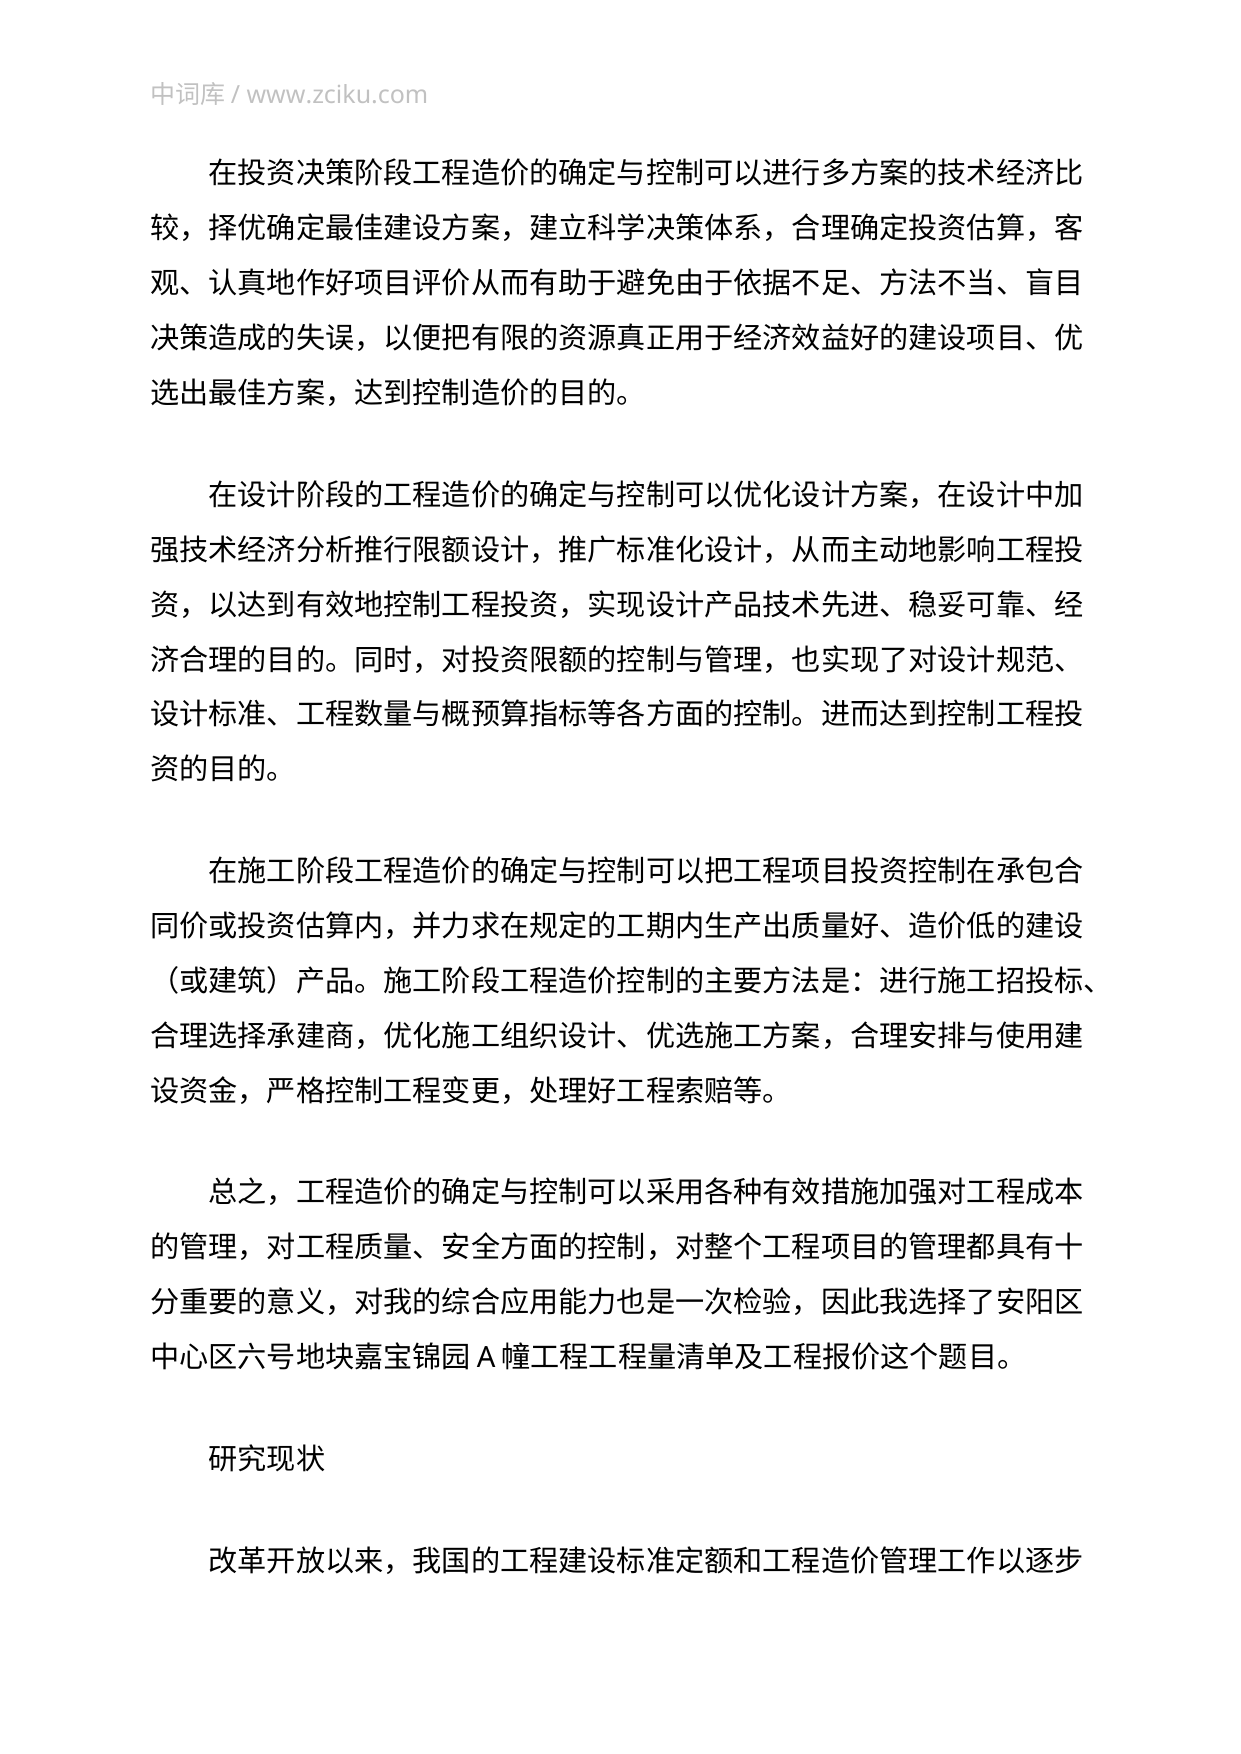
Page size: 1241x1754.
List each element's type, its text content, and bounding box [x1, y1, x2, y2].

text 在施工阶段工程造价的确定与控制可以把工程项目投资控制在承包合同价或投资估算内，并力求在规定的工期内生产出质量好、造价低的建设（或建筑）产品。施工阶段工程造价控制的主要方法是：进行施工招投标、合理选择承建商，优化施工组织设计、优选施工方案，合理安排与使用建设资金，严格控制工程变更，处理好工程索赔等。 [150, 848, 1090, 1109]
text 研究现状 [150, 1436, 1090, 1478]
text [150, 1537, 1090, 1580]
text 在投资决策阶段工程造价的确定与控制可以进行多方案的技术经济比较，择优确定最佳建设方案，建立科学决策体系，合理确定投资估算，客观、认真地作好项目评价从而有助于避免由于依据不足、方法不当、盲目决策造成的失误，以便把有限的资源真正用于经济效益好的建设项目、优选出最佳方案，达到控制造价的目的。 [150, 150, 1090, 412]
text 在设计阶段的工程造价的确定与控制可以优化设计方案，在设计中加强技术经济分析推行限额设计，推广标准化设计，从而主动地影响工程投资，以达到有效地控制工程投资，实现设计产品技术先进、稳妥可靠、经济合理的目的。同时，对投资限额的控制与管理，也实现了对设计规范、设计标准、工程数量与概预算指标等各方面的控制。进而达到控制工程投资的目的。 [150, 471, 1090, 788]
text 总之，工程造价的确定与控制可以采用各种有效措施加强对工程成本的管理，对工程质量、安全方面的控制，对整个工程项目的管理都具有十分重要的意义，对我的综合应用能力也是一次检验，因此我选择了安阳区中心区六号地块嘉宝锦园A幢工程工程量清单及工程报价这个题目。 [150, 1169, 1090, 1376]
